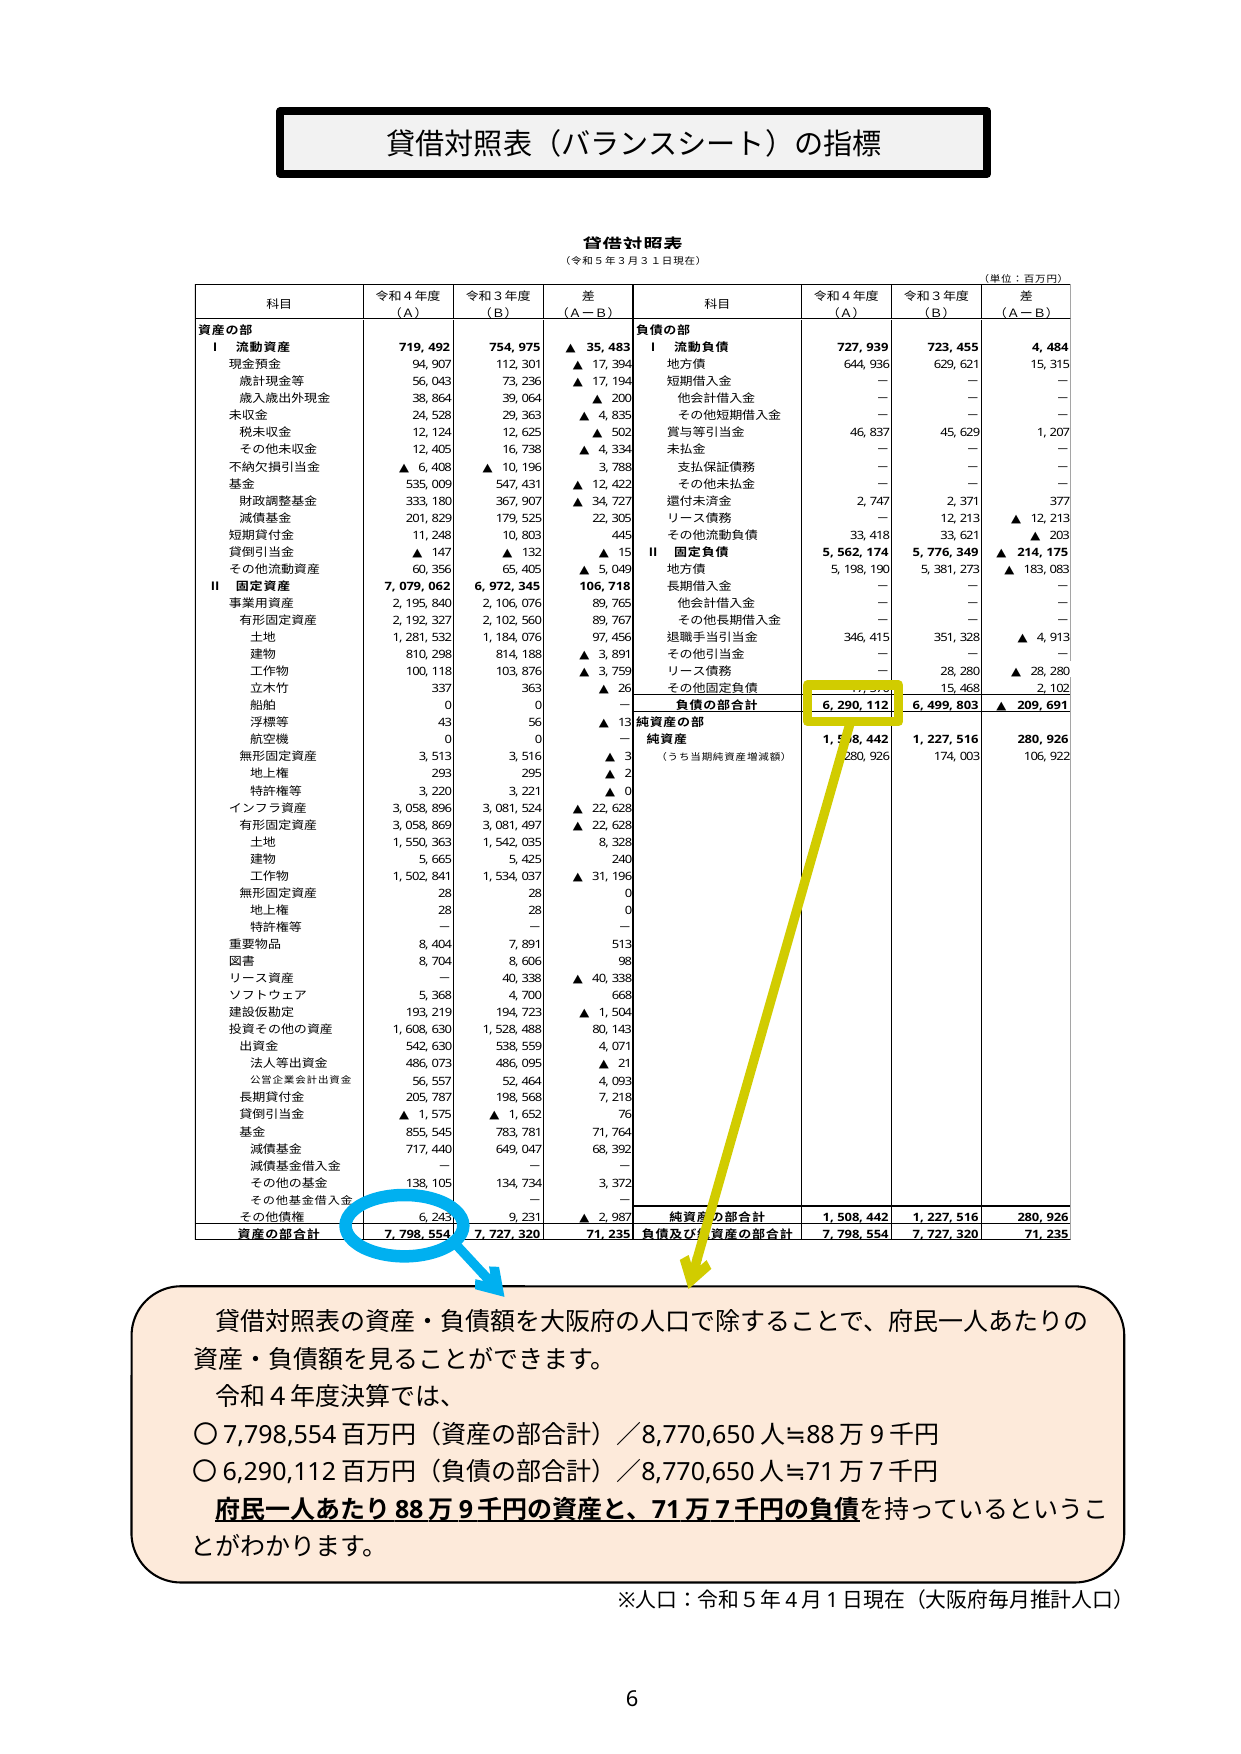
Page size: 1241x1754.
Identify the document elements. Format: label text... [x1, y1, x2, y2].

text ※人口：令和５年4月1日現在（大阪府毎月推計人口） [130, 1579, 1134, 1617]
